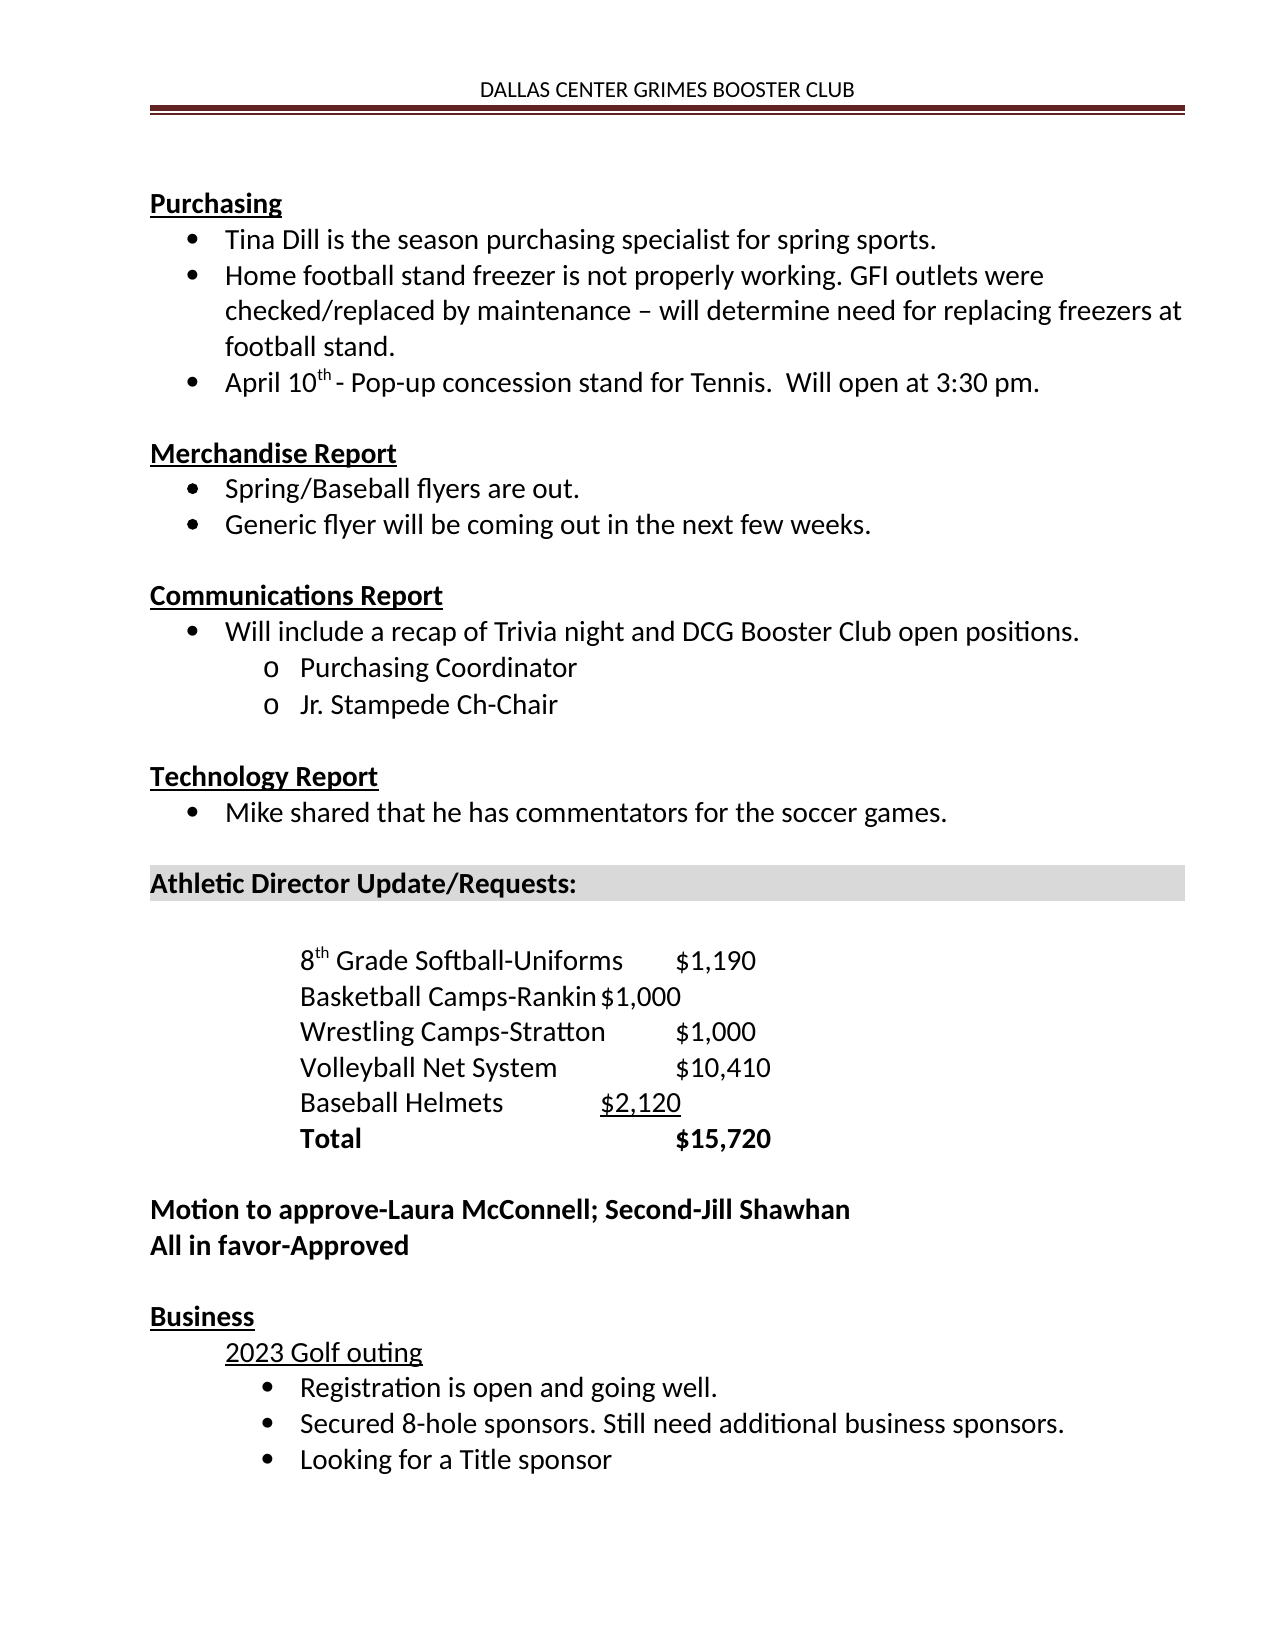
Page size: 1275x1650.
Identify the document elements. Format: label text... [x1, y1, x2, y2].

text Baseball Helmets $2,120 [150, 1084, 1185, 1120]
text Basketball Camps-Rankin $1,000 [150, 978, 1185, 1013]
text Purchasing [150, 186, 1185, 221]
text Athletic Director Update/Requests: [150, 865, 1185, 901]
list Home football stand freezer is not properly working. GFI outlets were checked/replaced by maintenance – will determine need for replacing freezers at football stand. [187, 257, 1185, 364]
list Spring/Baseball flyers are out. [187, 471, 1185, 506]
text Total $15,720 [225, 1120, 1185, 1156]
text Business [150, 1298, 1185, 1334]
text Technology Report [150, 758, 1185, 794]
list Registration is open and going well. [262, 1369, 1185, 1405]
list Mike shared that he has commentators for the soccer games. [187, 794, 1185, 830]
text 8th Grade Softball-Uniforms $1,190 [150, 942, 1185, 978]
list Tina Dill is the season purchasing specialist for spring sports. [187, 221, 1185, 257]
text Volleyball Net System $10,410 [150, 1049, 1185, 1084]
text Motion to approve-Laura McConnell; Second-Jill Shawhan [150, 1191, 1185, 1227]
list Will include a recap of Trivia night and DCG Booster Club open positions. [187, 613, 1185, 649]
list Secured 8-hole sponsors. Still need additional business sponsors. [262, 1405, 1185, 1441]
text Wrestling Camps-Stratton $1,000 [150, 1013, 1185, 1049]
list 2023 Golf outing [225, 1334, 1185, 1369]
text All in favor-Approved [150, 1227, 1185, 1263]
list Jr. Stampede Ch-Chair [262, 686, 1185, 723]
list April 10th - Pop-up concession stand for Tennis. Will open at 3:30 pm. [187, 364, 1185, 399]
text Communications Report [150, 577, 1185, 613]
list Looking for a Title sponsor [262, 1441, 1185, 1476]
list Purchasing Coordinator [262, 649, 1185, 686]
text Merchandise Report [150, 435, 1185, 471]
list Generic flyer will be coming out in the next few weeks. [187, 506, 1185, 542]
